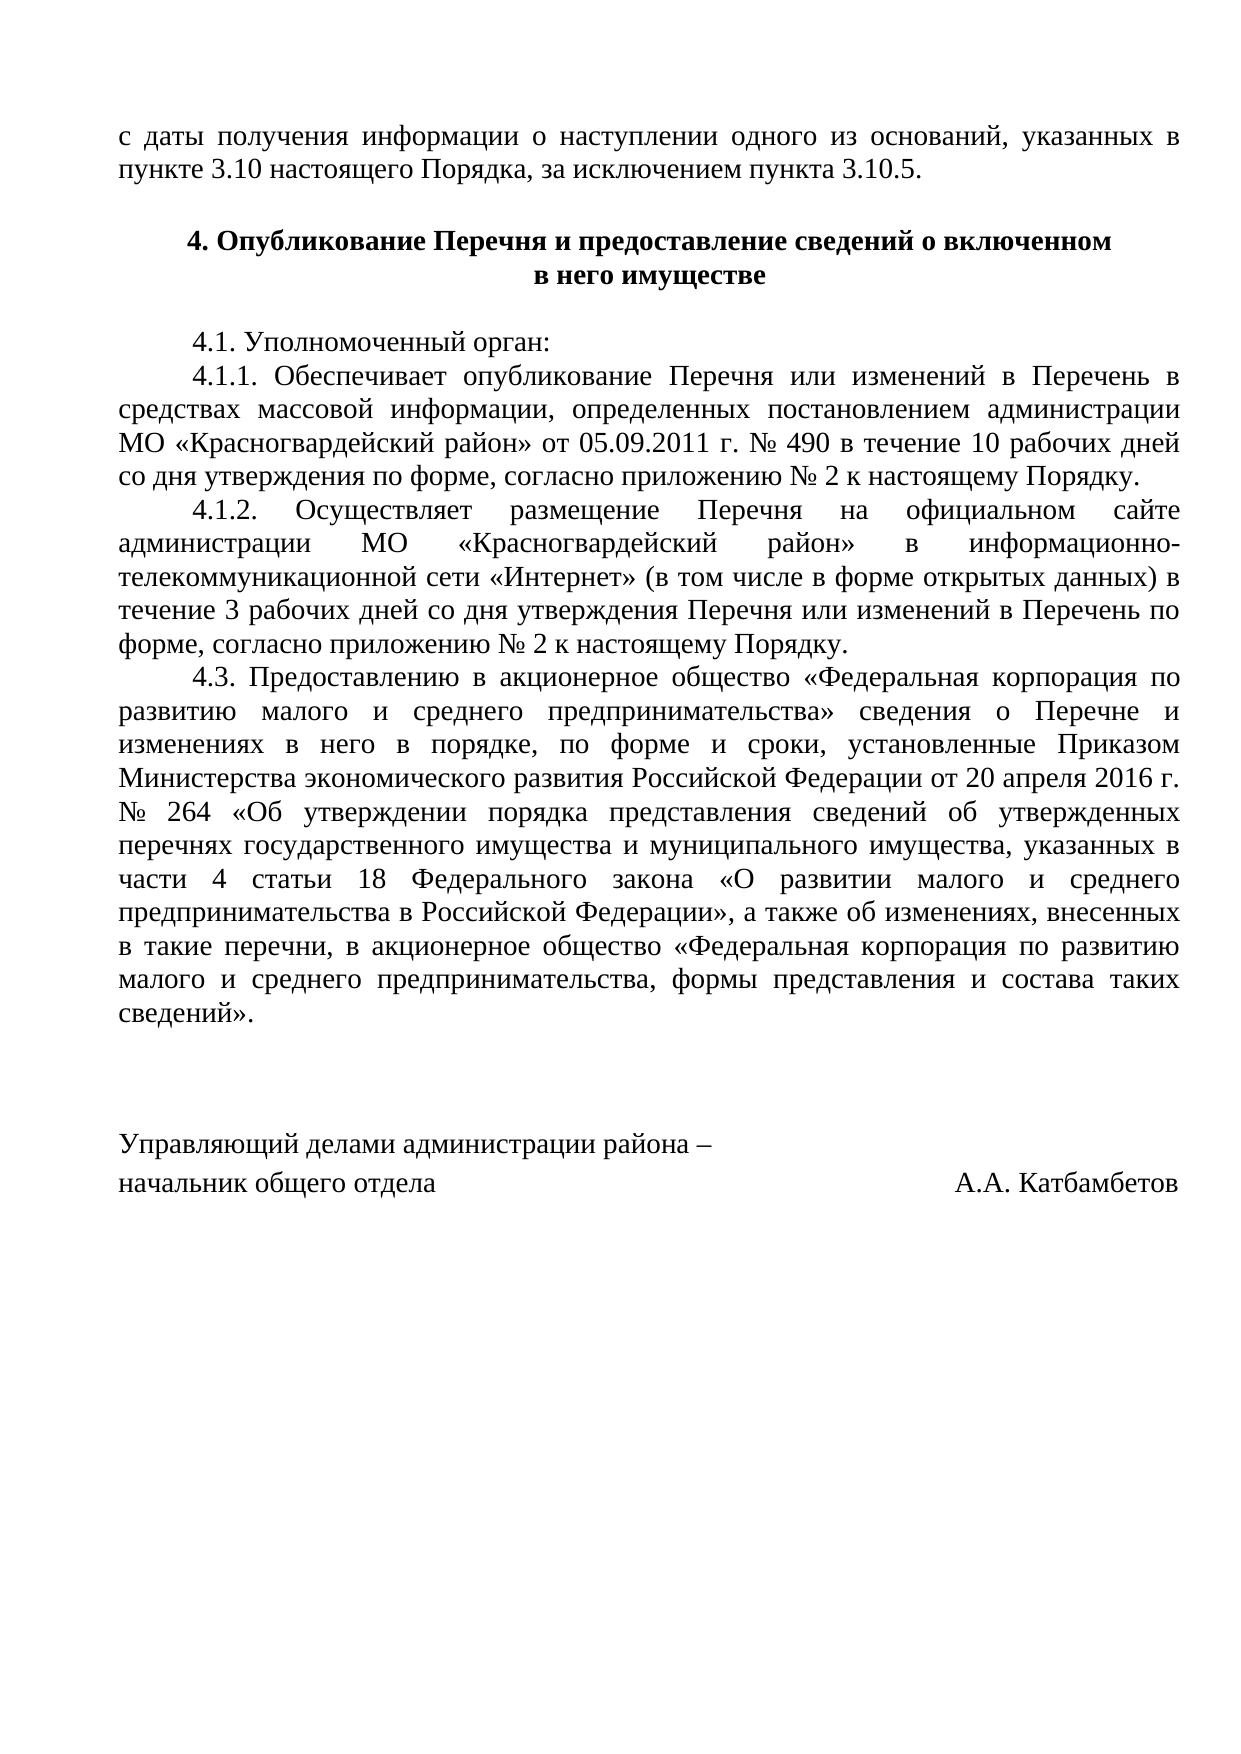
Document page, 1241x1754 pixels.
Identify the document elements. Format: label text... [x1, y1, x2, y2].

list 4. Опубликование Перечня и предоставление сведений о включенном [118, 223, 1181, 257]
list в него имуществе [118, 257, 1181, 291]
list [118, 118, 1181, 185]
list 4.3. Предоставлению в акционерное общество «Федеральная корпорация по развитию малого и среднего предпринимательства» сведения о Перечне и изменениях в него в порядке, по форме и сроки, установленные Приказом Министерства экономического развития Российской Федерации от 20 апреля 2016 г. № 264 «Об утверждении порядка представления сведений об утвержденных перечнях государственного имущества и муниципального имущества, указанных в части 4 статьи 18 Федерального закона «О развитии малого и среднего предпринимательства в Российской Федерации», а также об изменениях, внесенных в такие перечни, в акционерное общество «Федеральная корпорация по развитию малого и среднего предпринимательства, формы представления и состава таких сведений». [118, 659, 1181, 1028]
text Управляющий делами администрации района – [118, 1126, 1181, 1160]
list 4.1.1. Обеспечивает опубликование Перечня или изменений в Перечень в средствах массовой информации, определенных постановлением администрации МО «Красногвардейский район» от 05.09.2011 г. № 490 в течение 10 рабочих дней со дня утверждения по форме, согласно приложению № 2 к настоящему Порядку. [118, 358, 1181, 492]
list 4.1. Уполномоченный орган: [118, 324, 1181, 358]
text начальник общего отдела А.А. Катбамбетов [118, 1165, 1181, 1198]
list 4.1.2. Осуществляет размещение Перечня на официальном сайте администрации МО «Красногвардейский район» в информационно-телекоммуникационной сети «Интернет» (в том числе в форме открытых данных) в течение 3 рабочих дней со дня утверждения Перечня или изменений в Перечень по форме, согласно приложению № 2 к настоящему Порядку. [118, 492, 1181, 659]
